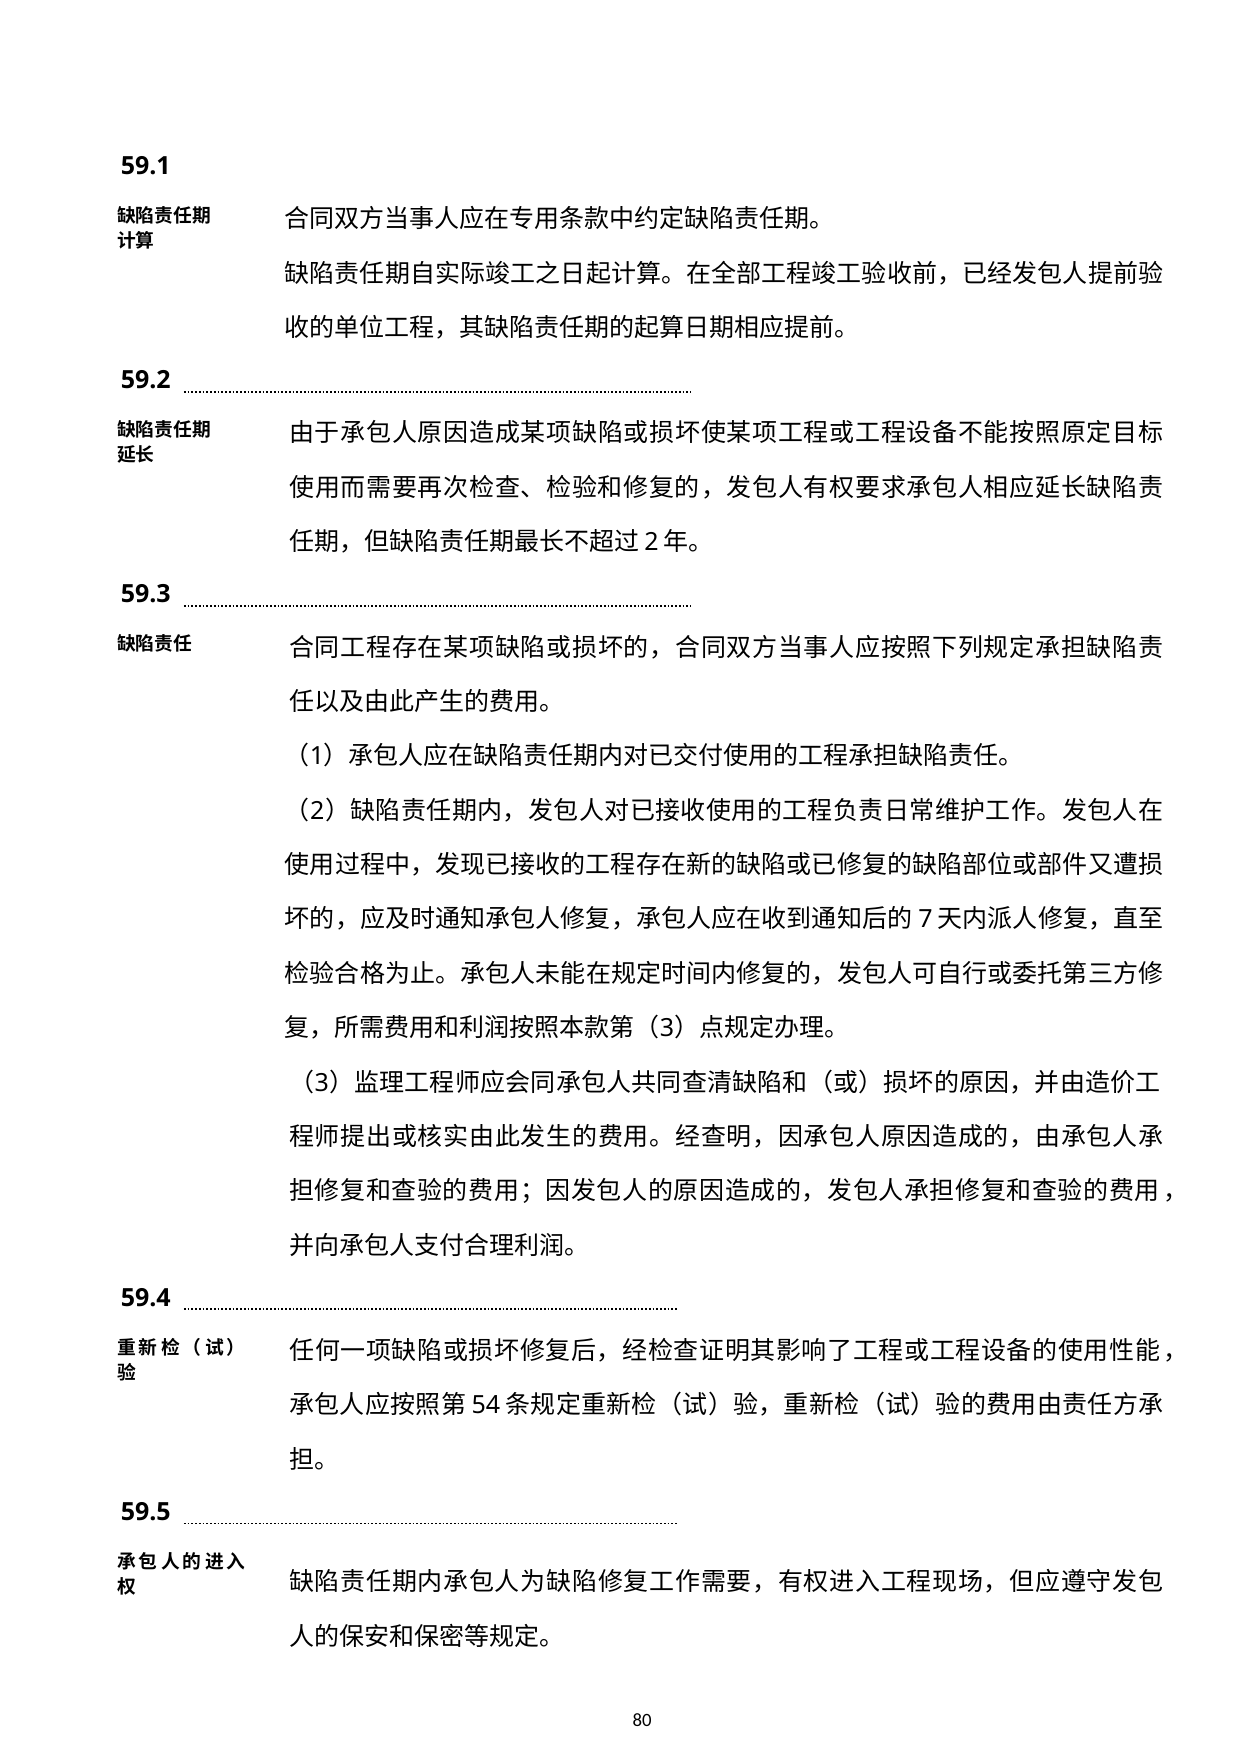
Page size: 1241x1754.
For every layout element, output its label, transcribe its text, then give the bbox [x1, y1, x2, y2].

text 59.2 [121, 362, 1163, 396]
text 由于承包人原因造成某项缺陷或损坏使某项工程或工程设备不能按照原定目标使用而需要再次检查、检验和修复的，发包人有权要求承包人相应延长缺陷责任期，但缺陷责任期最长不超过2年。 [289, 413, 1163, 558]
text （3）监理工程师应会同承包人共同查清缺陷和（或）损坏的原因，并由造价工程师提出或核实由此发生的费用。经查明，因承包人原因造成的，由承包人承担修复和查验的费用；因发包人的原因造成的，发包人承担修复和查验的费用，并向承包人支付合理利润。 [289, 1062, 1163, 1261]
text （1）承包人应在缺陷责任期内对已交付使用的工程承担缺陷责任。 [121, 736, 1163, 772]
text 59.3 [121, 576, 1163, 610]
text 59.5 [121, 1494, 1163, 1528]
text （2）缺陷责任期内，发包人对已接收使用的工程负责日常维护工作。发包人在使用过程中，发现已接收的工程存在新的缺陷或已修复的缺陷部位或部件又遭损坏的，应及时通知承包人修复，承包人应在收到通知后的7天内派人修复，直至检验合格为止。承包人未能在规定时间内修复的，发包人可自行或委托第三方修复，所需费用和利润按照本款第（3）点规定办理。 [284, 790, 1163, 1044]
text 合同工程存在某项缺陷或损坏的，合同双方当事人应按照下列规定承担缺陷责任以及由此产生的费用。 [289, 627, 1163, 718]
text 合同双方当事人应在专用条款中约定缺陷责任期。 [121, 199, 1163, 235]
text 59.1 [121, 148, 1163, 182]
text 任何一项缺陷或损坏修复后，经检查证明其影响了工程或工程设备的使用性能，承包人应按照第54条规定重新检（试）验，重新检（试）验的费用由责任方承担。 [289, 1331, 1163, 1476]
text 59.4 [121, 1279, 1163, 1314]
text 缺陷责任期内承包人为缺陷修复工作需要，有权进入工程现场，但应遵守发包人的保安和保密等规定。 [289, 1562, 1163, 1652]
text 缺陷责任期自实际竣工之日起计算。在全部工程竣工验收前，已经发包人提前验收的单位工程，其缺陷责任期的起算日期相应提前。 [284, 253, 1163, 344]
